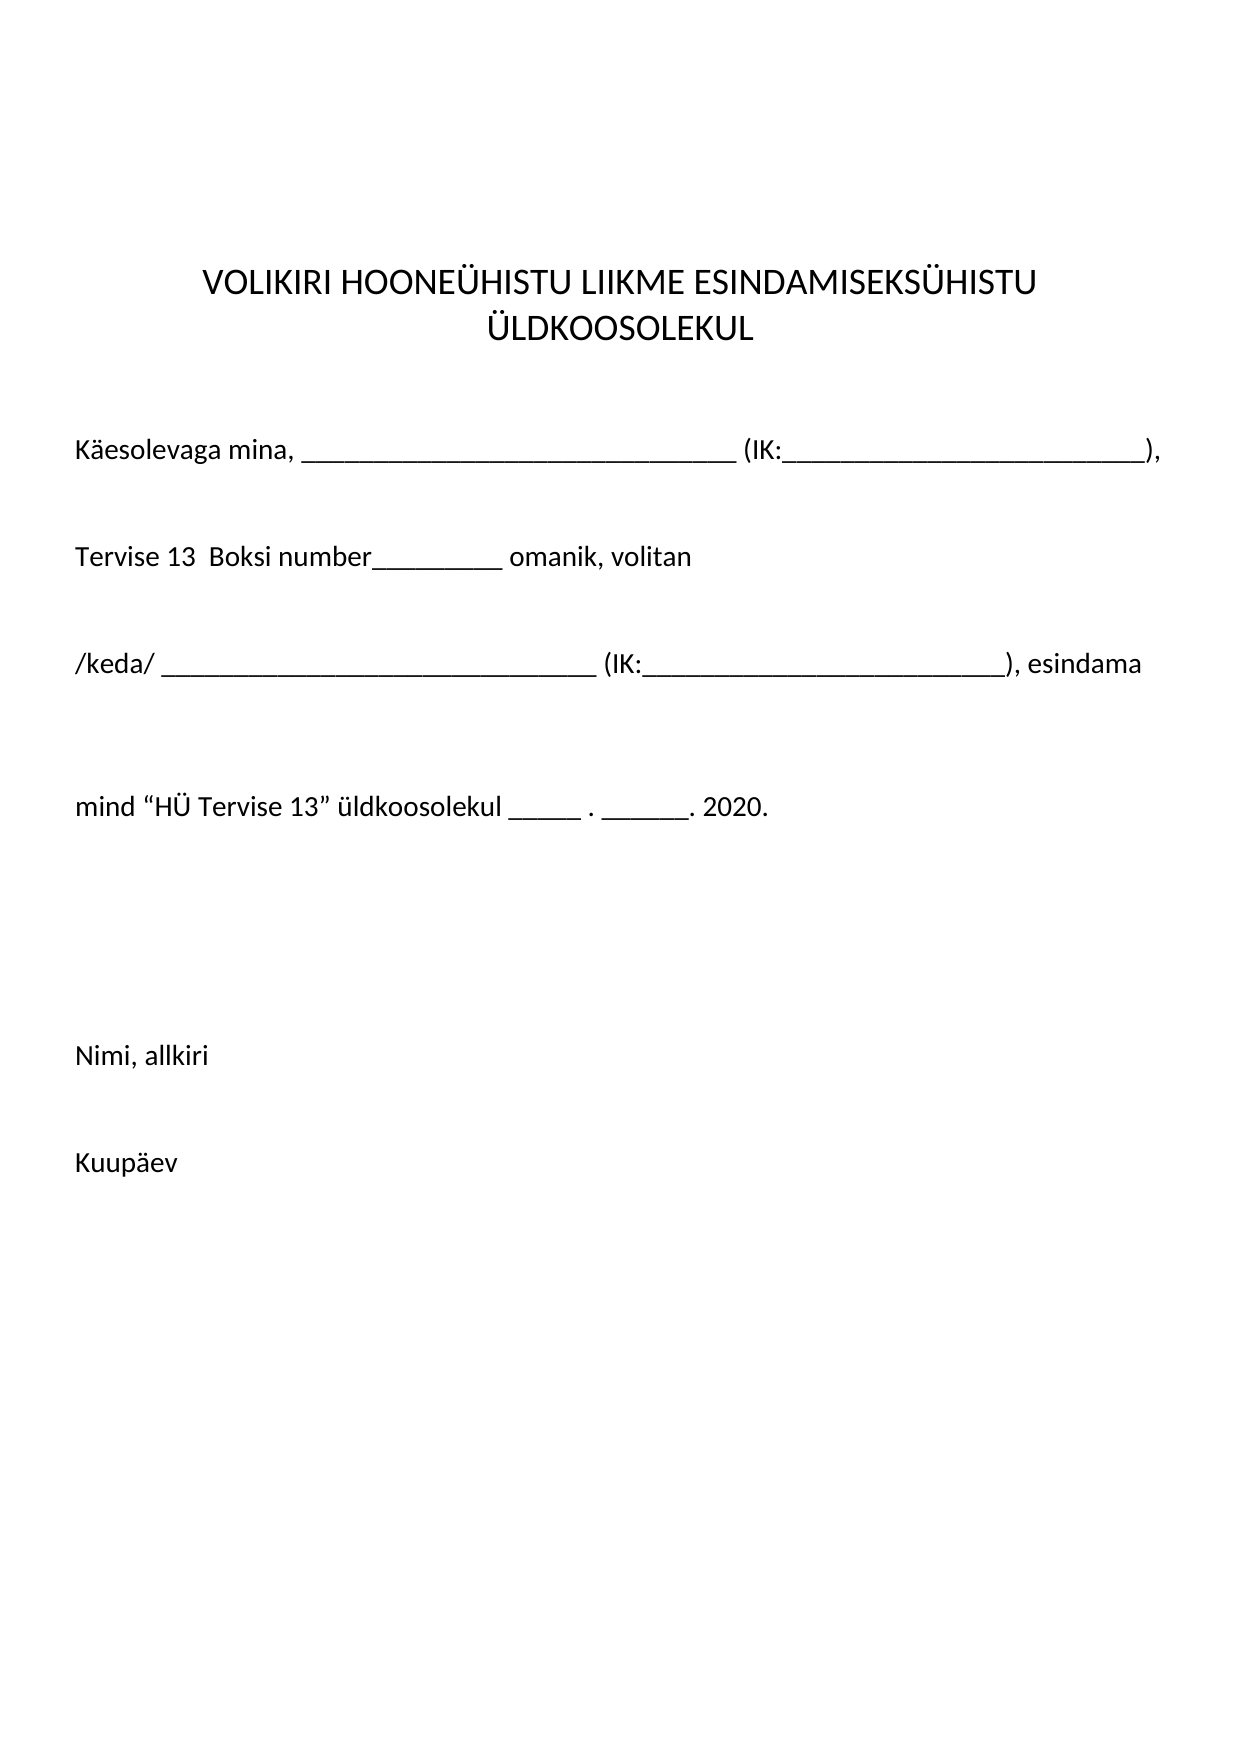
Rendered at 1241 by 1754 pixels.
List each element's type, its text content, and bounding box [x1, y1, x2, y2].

text /keda/ ______________________________ (IK:_________________________), esindama [75, 645, 1165, 681]
text mind “HÜ Tervise 13” üldkoosolekul _____ . ______. 2020. [75, 788, 1165, 823]
text Käesolevaga mina, ______________________________ (IK:_________________________), [75, 431, 1165, 467]
text Nimi, allkiri [75, 1037, 1165, 1073]
text Kuupäev [75, 1144, 1165, 1179]
text VOLIKIRI HOONEÜHISTU LIIKME ESINDAMISEKSÜHISTU ÜLDKOOSOLEKUL [75, 258, 1165, 350]
text Tervise 13 Boksi number_________ omanik, volitan [75, 538, 1165, 574]
